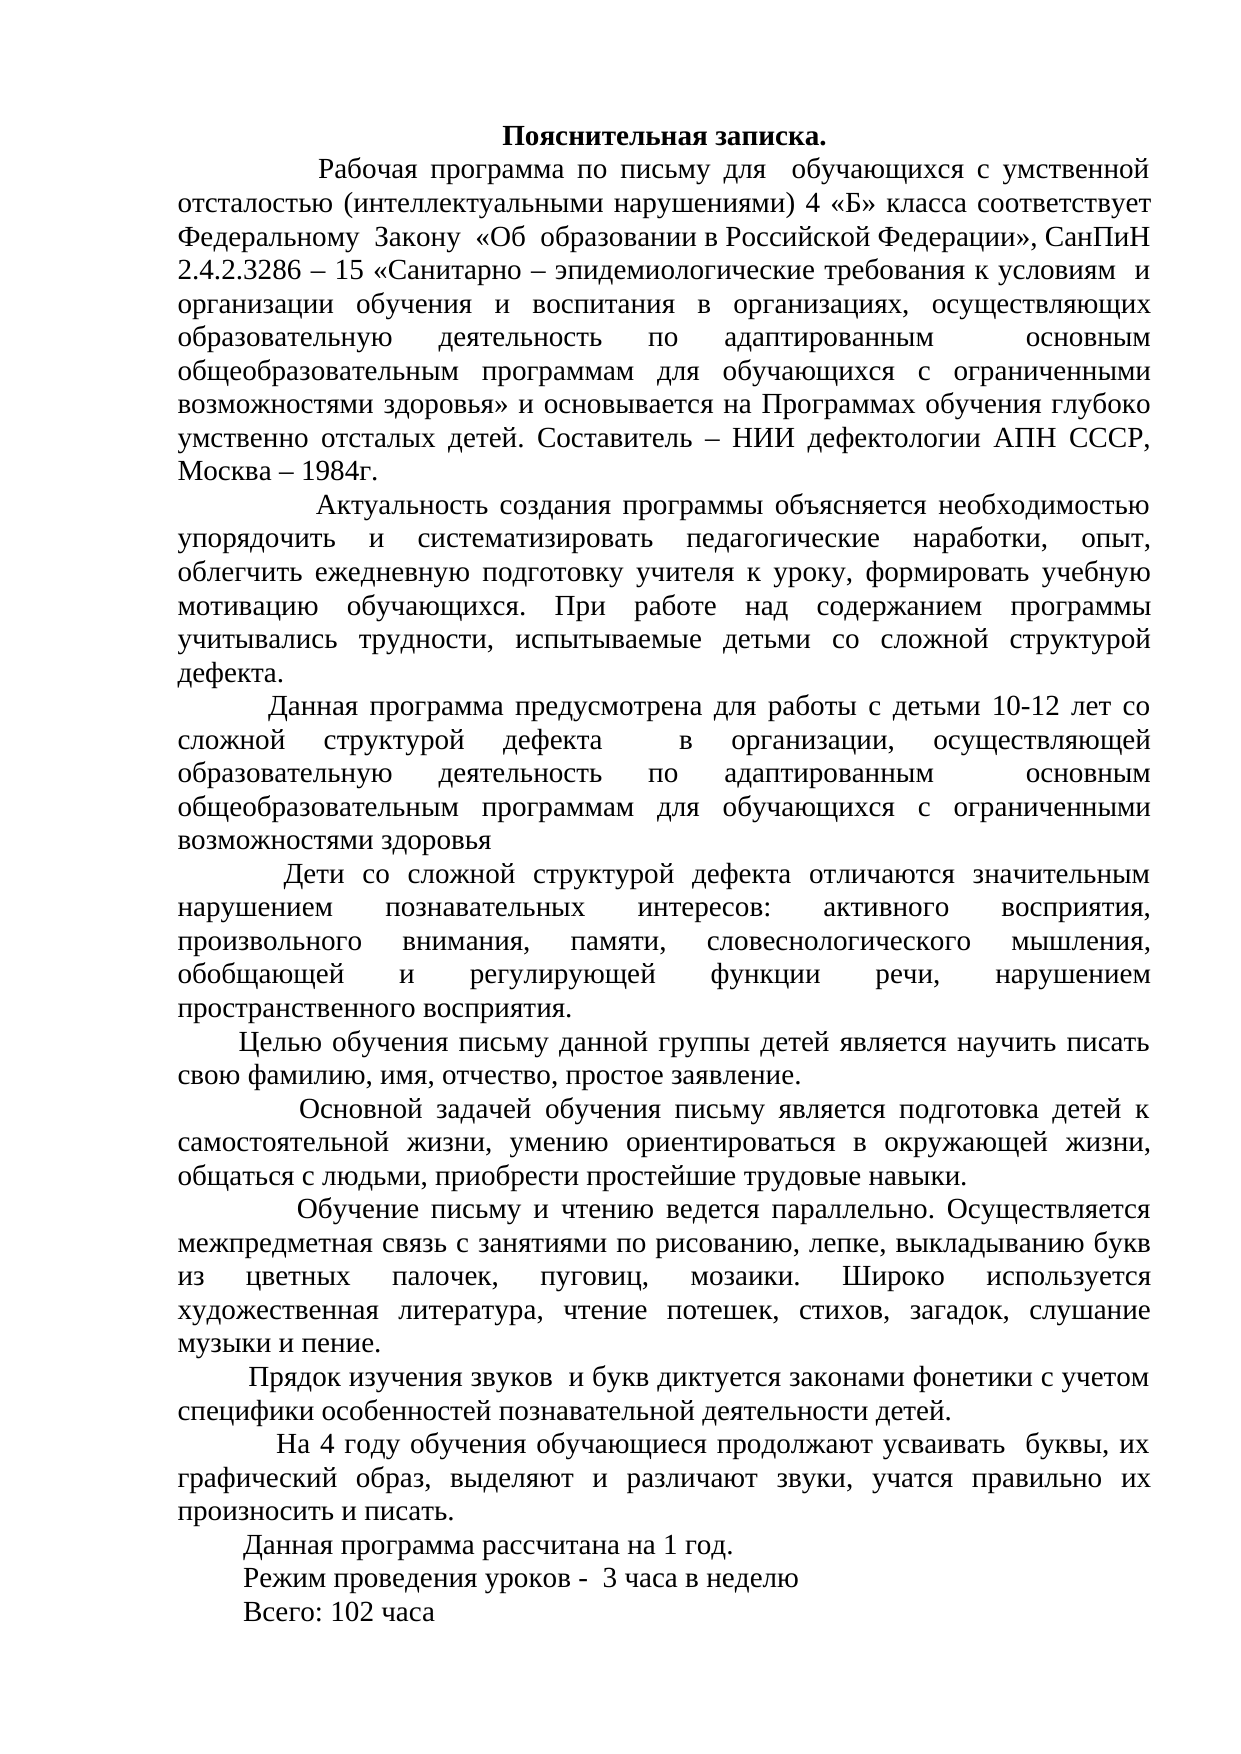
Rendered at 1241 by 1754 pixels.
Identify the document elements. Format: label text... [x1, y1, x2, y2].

text Актуальность создания программы объясняется необходимостью упорядочить и систематизировать педагогические наработки, опыт, облегчить ежедневную подготовку учителя к уроку, формировать учебную мотивацию обучающихся. При работе над содержанием программы учитывались трудности, испытываемые детьми со сложной структурой дефекта. [177, 487, 1152, 688]
text Пояснительная записка. [177, 118, 1152, 152]
text Рабочая программа по письму для обучающихся с умственной отсталостью (интеллектуальными нарушениями) 4 «Б» класса соответствует Федеральному Закону «Об образовании в Российской Федерации», СанПиН 2.4.2.3286 – 15 «Санитарно – эпидемиологические требования к условиям и организации обучения и воспитания в организациях, осуществляющих образовательную деятельность по адаптированным основным общеобразовательным программам для обучающихся с ограниченными возможностями здоровья» и основывается на Программах обучения глубоко умственно отсталых детей. Составитель – НИИ дефектологии АПН СССР, Москва – 1984г. [177, 152, 1152, 487]
text Режим проведения уроков - 3 часа в неделю [177, 1560, 1152, 1594]
text Обучение письму и чтению ведется параллельно. Осуществляется межпредметная связь с занятиями по рисованию, лепке, выкладыванию букв из цветных палочек, пуговиц, мозаики. Широко используется художественная литература, чтение потешек, стихов, загадок, слушание музыки и пение. [177, 1191, 1152, 1359]
text Целью обучения письму данной группы детей является научить писать свою фамилию, имя, отчество, простое заявление. [177, 1024, 1152, 1091]
text На 4 году обучения обучающиеся продолжают усваивать буквы, их графический образ, выделяют и различают звуки, учатся правильно их произносить и писать. [177, 1426, 1152, 1527]
text Всего: 102 часа [177, 1594, 1152, 1627]
text Данная программа рассчитана на 1 год. [177, 1527, 1152, 1560]
text Данная программа предусмотрена для работы с детьми 10-12 лет со сложной структурой дефекта в организации, осуществляющей образовательную деятельность по адаптированным основным общеобразовательным программам для обучающихся с ограниченными возможностями здоровья [177, 688, 1152, 856]
text Основной задачей обучения письму является подготовка детей к самостоятельной жизни, умению ориентироваться в окружающей жизни, общаться с людьми, приобрести простейшие трудовые навыки. [177, 1091, 1152, 1191]
text Прядок изучения звуков и букв диктуется законами фонетики с учетом специфики особенностей познавательной деятельности детей. [177, 1359, 1152, 1426]
text Дети со сложной структурой дефекта отличаются значительным нарушением познавательных интересов: активного восприятия, произвольного внимания, памяти, словеснологического мышления, обобщающей и регулирующей функции речи, нарушением пространственного восприятия. [177, 856, 1152, 1024]
